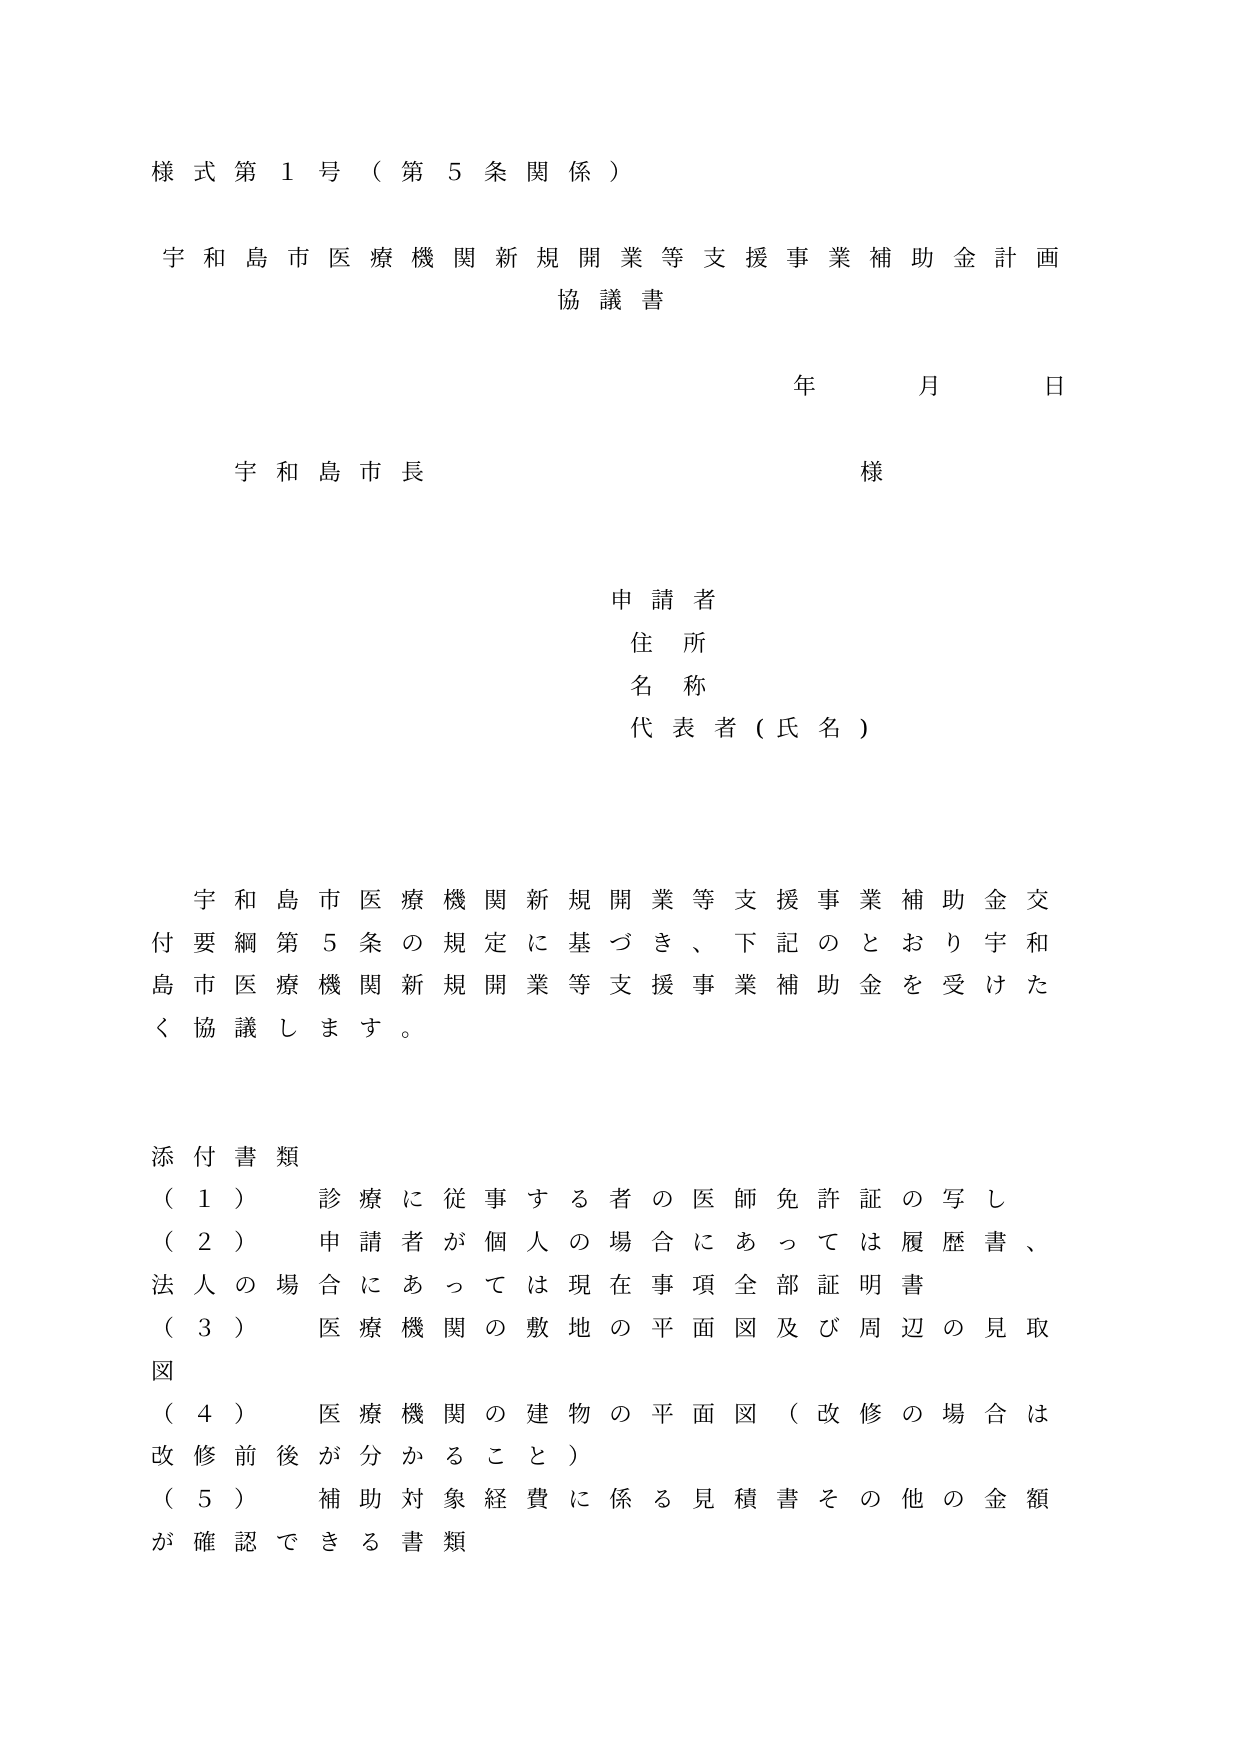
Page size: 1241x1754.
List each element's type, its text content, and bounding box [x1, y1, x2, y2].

text （５） 補助対象経費に係る見積書その他の金額が確認できる書類 [151, 1476, 1089, 1562]
text 宇和島市長 様 [151, 449, 1089, 492]
text 申請者 [589, 577, 1089, 620]
text （２） 申請者が個人の場合にあっては履歴書、法人の場合にあっては現在事項全部証明書 [151, 1219, 1089, 1305]
text 住所 [617, 620, 1089, 663]
text 宇和島市医療機関新規開業等支援事業補助金交付要綱第５条の規定に基づき、下記のとおり宇和島市医療機関新規開業等支援事業補助金を受けたく協議します。 [151, 877, 1089, 1048]
text 代表者(氏名) [617, 706, 1089, 748]
text （３） 医療機関の敷地の平面図及び周辺の見取図 [151, 1305, 1089, 1391]
text （１） 診療に従事する者の医師免許証の写し [151, 1177, 1089, 1219]
text 添付書類 [151, 1134, 1089, 1177]
text 名称 [617, 663, 1089, 706]
text （４） 医療機関の建物の平面図（改修の場合は改修前後が分かること） [151, 1391, 1089, 1476]
text 宇和島市医療機関新規開業等支援事業補助金計画協議書 [151, 235, 1089, 320]
text 様式第１号（第５条関係） [151, 149, 1089, 192]
text 年 月 日 [151, 363, 1085, 406]
